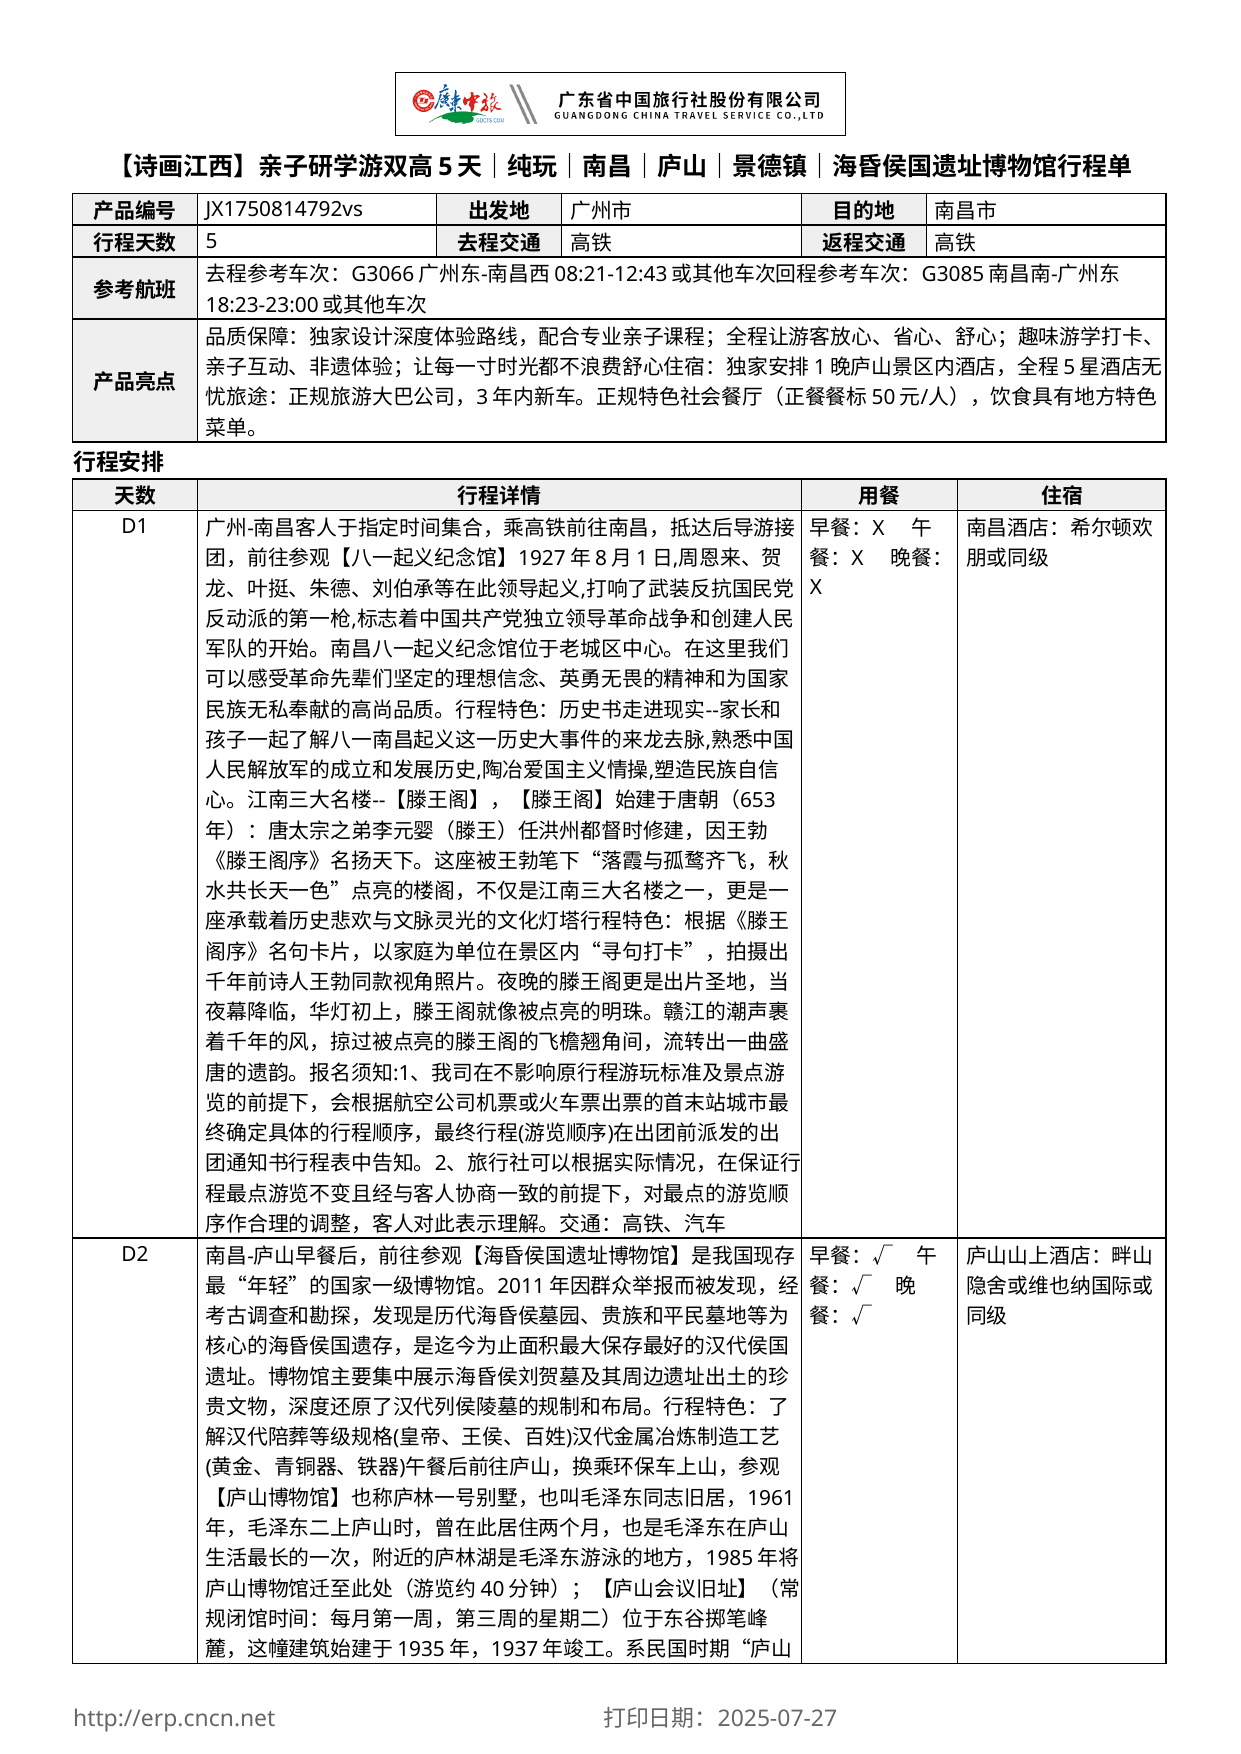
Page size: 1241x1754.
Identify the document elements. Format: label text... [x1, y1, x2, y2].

table_cell 产品亮点 [73, 320, 197, 441]
table_header 南昌市 [927, 194, 1165, 224]
table_cell 5 [198, 226, 436, 256]
table_cell 品质保障：独家设计深度体验路线，配合专业亲子课程；全程让游客放心、省心、舒心；趣味游学打卡、亲子互动、非遗体验；让每一寸时光都不浪费 [198, 320, 1165, 441]
table_cell 早餐：√ 午餐：√ 晚餐：√ [802, 1239, 957, 1663]
table_header 行程详情 [198, 480, 801, 509]
table_header 天数 [73, 480, 197, 509]
table_cell 返程交通 [802, 226, 926, 256]
table_cell 广州-南昌 [198, 511, 801, 1237]
table_header 产品编号 [73, 194, 197, 224]
table_cell 去程交通 [437, 226, 561, 256]
text 【诗画江西】亲子研学游双高5天｜纯玩｜南昌｜庐山｜景德镇｜海昏侯国遗址博物馆行程单 [73, 146, 1167, 182]
table_cell 行程天数 [73, 226, 197, 256]
table_header 目的地 [802, 194, 926, 224]
picture [396, 73, 845, 135]
text 行程安排 [73, 443, 1167, 477]
table_header 用餐 [802, 480, 957, 509]
table_header 出发地 [437, 194, 561, 224]
table_cell 高铁 [562, 226, 801, 256]
table_cell 参考航班 [73, 258, 197, 318]
table_cell 早餐：X 午餐：X 晚餐：X [802, 511, 957, 1237]
table_cell 高铁 [927, 226, 1165, 256]
table_cell 南昌酒店：希尔顿欢朋或同级 [958, 511, 1165, 1237]
table_cell D1 [73, 511, 197, 1237]
table_cell 去程参考车次：G3066广州东-南昌西08:21-12:43或其他车次 [198, 258, 1165, 318]
table_header 广州市 [562, 194, 801, 224]
table_cell 南昌-庐山 [198, 1239, 801, 1663]
table_header JX1750814792vs [198, 194, 436, 224]
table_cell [958, 1239, 1165, 1663]
table_cell D2 [73, 1239, 197, 1663]
table_header 住宿 [958, 480, 1165, 509]
